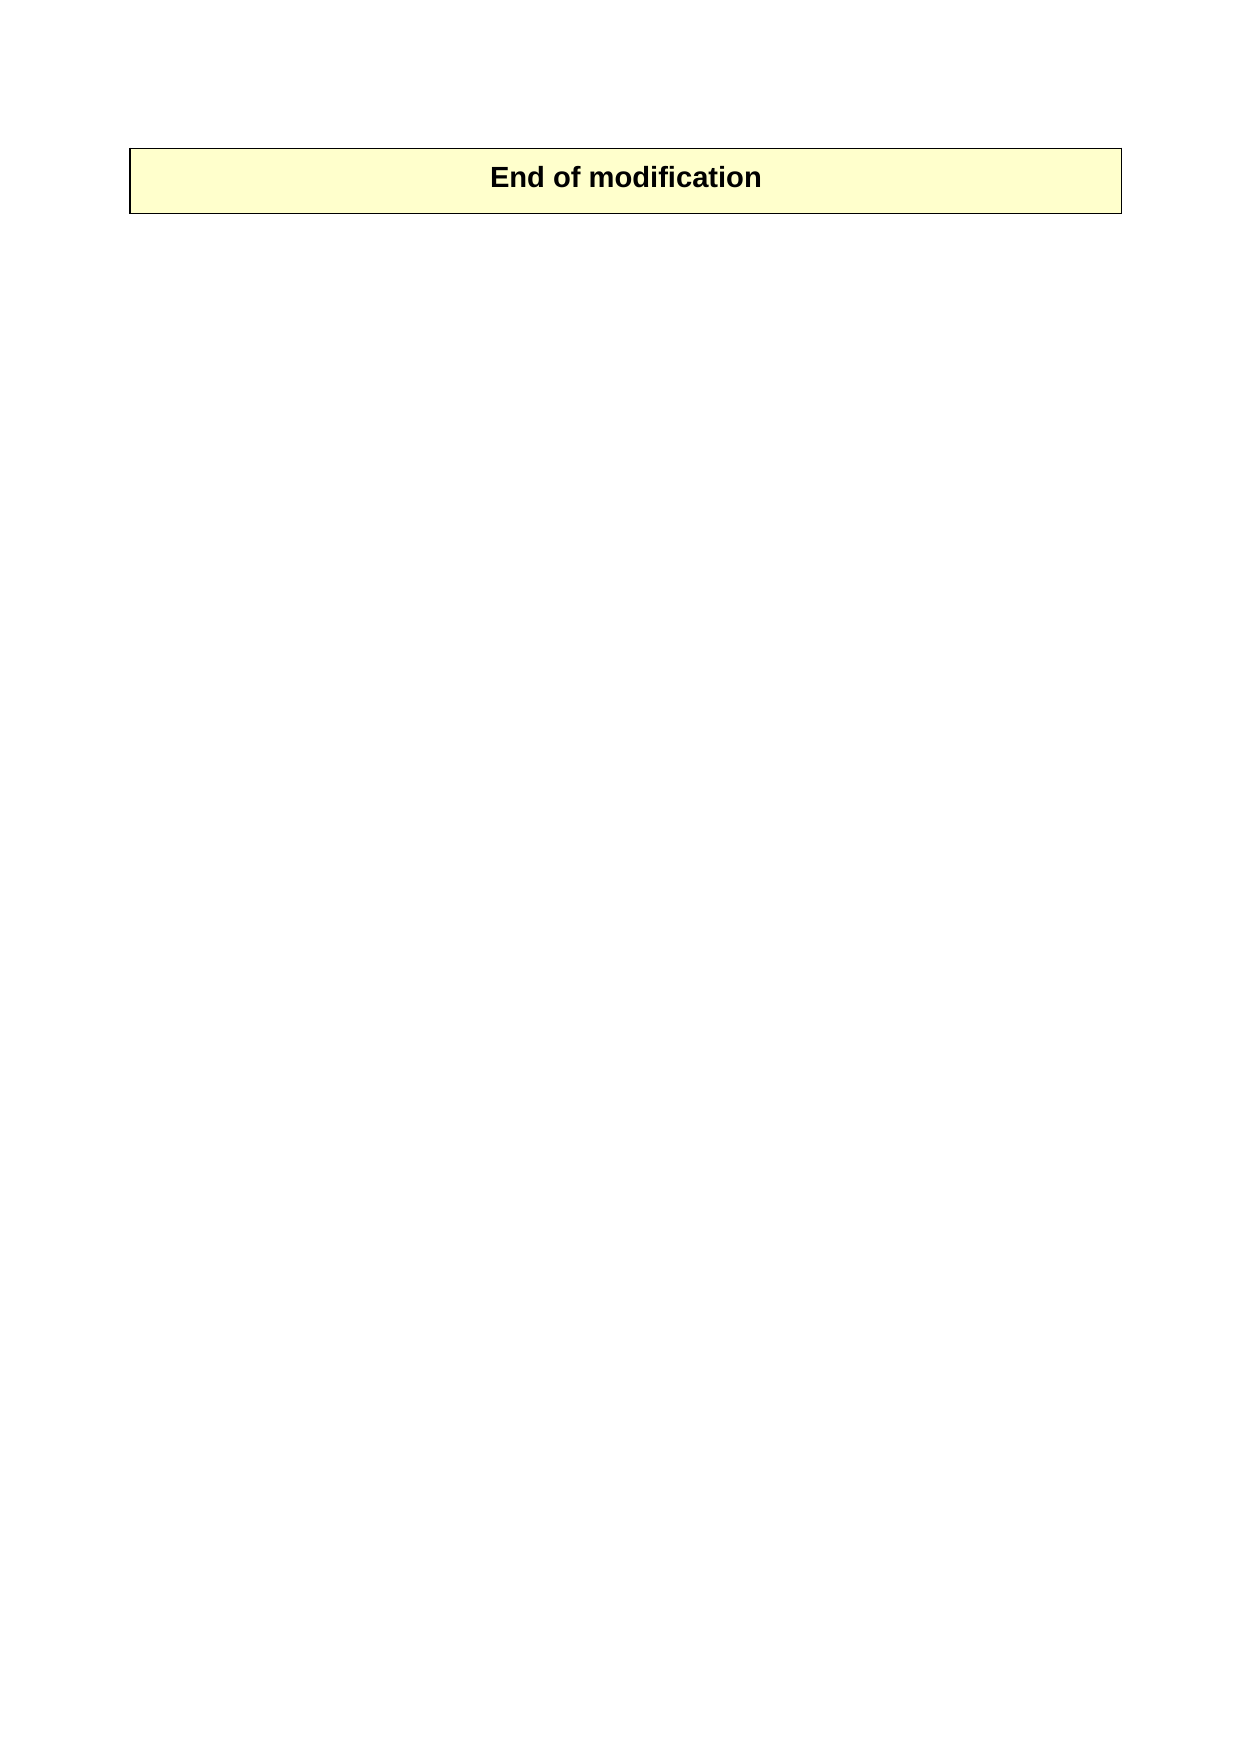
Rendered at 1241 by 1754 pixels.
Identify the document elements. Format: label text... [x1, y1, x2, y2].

table_header End of modification [131, 149, 1121, 213]
